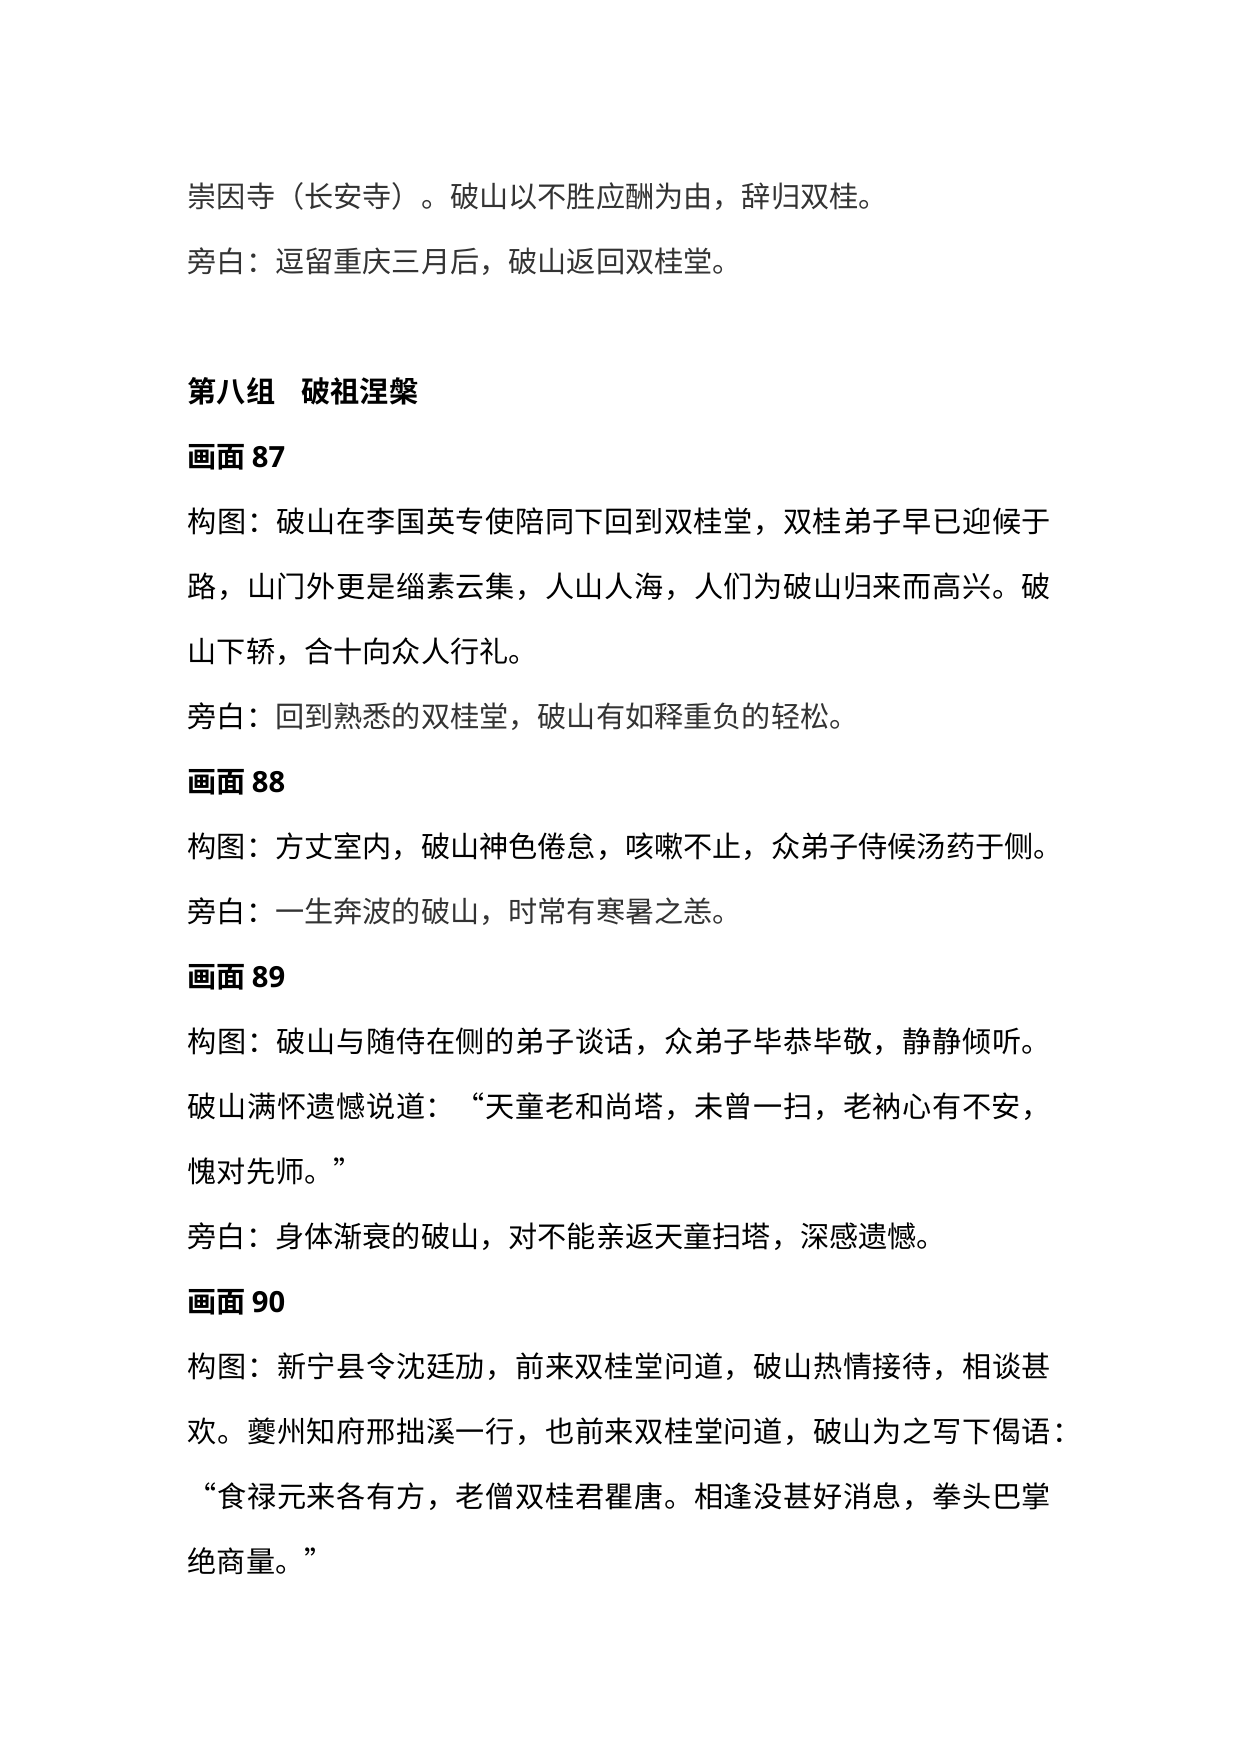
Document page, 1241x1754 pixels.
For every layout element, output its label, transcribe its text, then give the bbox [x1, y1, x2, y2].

text 构图：破山与随侍在侧的弟子谈话，众弟子毕恭毕敬，静静倾听。破山满怀遗憾说道：“天童老和尚塔，未曾一扫，老衲心有不安，愧对先师。” [187, 1007, 1053, 1202]
text 画面87 [187, 422, 1053, 487]
text 画面89 [187, 942, 1053, 1007]
text 画面90 [187, 1267, 1053, 1332]
text 旁白：身体渐衰的破山，对不能亲返天童扫塔，深感遗憾。 [187, 1202, 1053, 1267]
text 画面88 [187, 747, 1053, 812]
text 旁白：一生奔波的破山，时常有寒暑之恙。 [187, 877, 1053, 942]
text 第八组 破祖涅槃 [187, 357, 1053, 422]
text 构图：新宁县令沈廷劢，前来双桂堂问道，破山热情接待，相谈甚欢。夔州知府邢拙溪一行，也前来双桂堂问道，破山为之写下偈语：“食禄元来各有方，老僧双桂君瞿唐。相逢没甚好消息，拳头巴掌绝商量。” [187, 1332, 1053, 1592]
text 旁白：逗留重庆三月后，破山返回双桂堂。 [187, 227, 1053, 292]
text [187, 162, 1053, 227]
text 构图：破山在李国英专使陪同下回到双桂堂，双桂弟子早已迎候于路，山门外更是缁素云集，人山人海，人们为破山归来而高兴。破山下轿，合十向众人行礼。 [187, 487, 1053, 682]
text 旁白：回到熟悉的双桂堂，破山有如释重负的轻松。 [187, 682, 1053, 747]
text 构图：方丈室内，破山神色倦怠，咳嗽不止，众弟子侍候汤药于侧。 [187, 812, 1053, 877]
